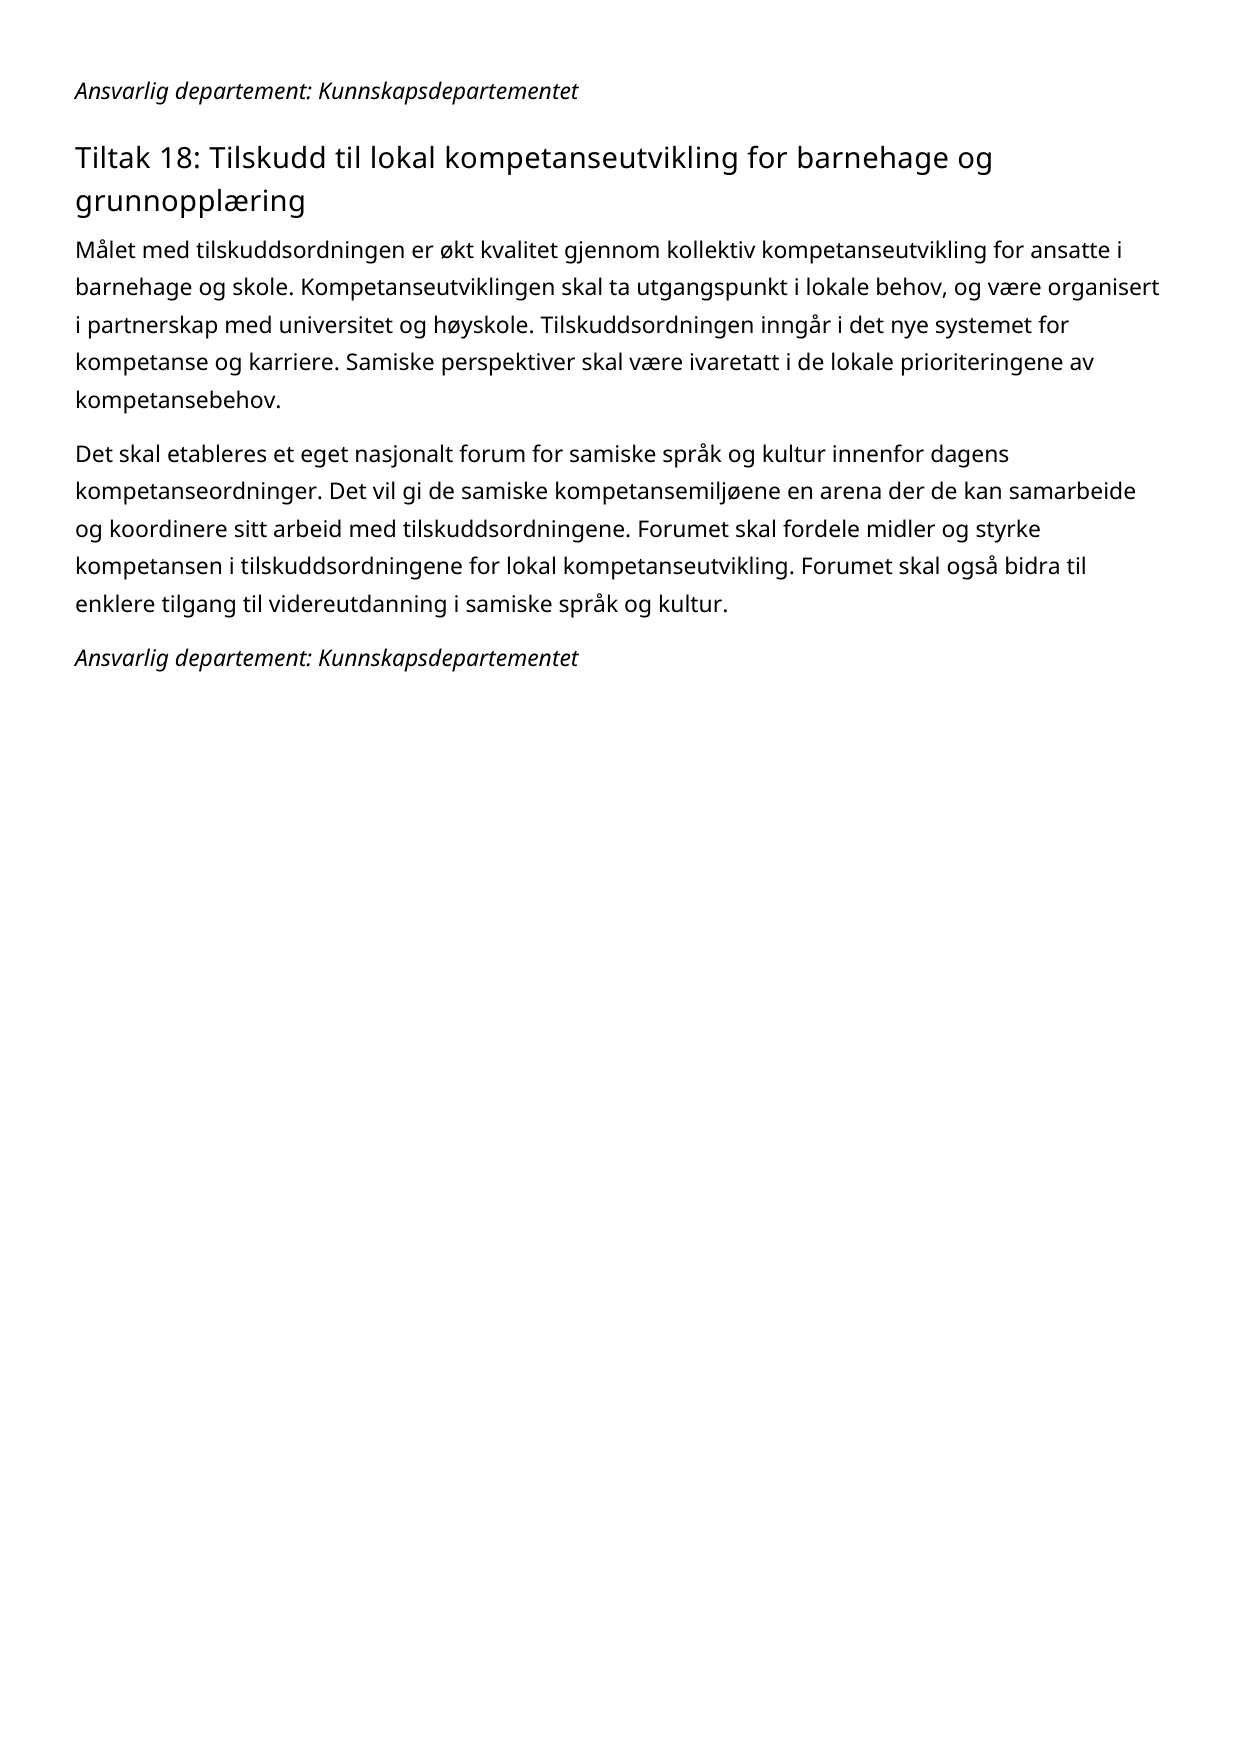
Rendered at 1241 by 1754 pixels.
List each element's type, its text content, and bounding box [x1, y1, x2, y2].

text Ansvarlig departement: Kunnskapsdepartementet [75, 642, 1165, 673]
text Målet med tilskuddsordningen er økt kvalitet gjennom kollektiv kompetanseutvikling for ansatte i barnehage og skole. Kompetanseutviklingen skal ta utgangspunkt i lokale behov, og være organisert i partnerskap med universitet og høyskole. Tilskuddsordningen inngår i det nye systemet for kompetanse og karriere. Samiske perspektiver skal være ivaretatt i de lokale prioriteringene av kompetansebehov. [75, 233, 1165, 415]
text Tiltak 18: Tilskudd til lokal kompetanseutvikling for barnehage og grunnopplæring [75, 137, 1165, 220]
text Det skal etableres et eget nasjonalt forum for samiske språk og kultur innenfor dagens kompetanseordninger. Det vil gi de samiske kompetansemiljøene en arena der de kan samarbeide og koordinere sitt arbeid med tilskuddsordningene. Forumet skal fordele midler og styrke kompetansen i tilskuddsordningene for lokal kompetanseutvikling. Forumet skal også bidra til enklere tilgang til videreutdanning i samiske språk og kultur. [75, 438, 1165, 619]
text Ansvarlig departement: Kunnskapsdepartementet [75, 75, 1165, 106]
